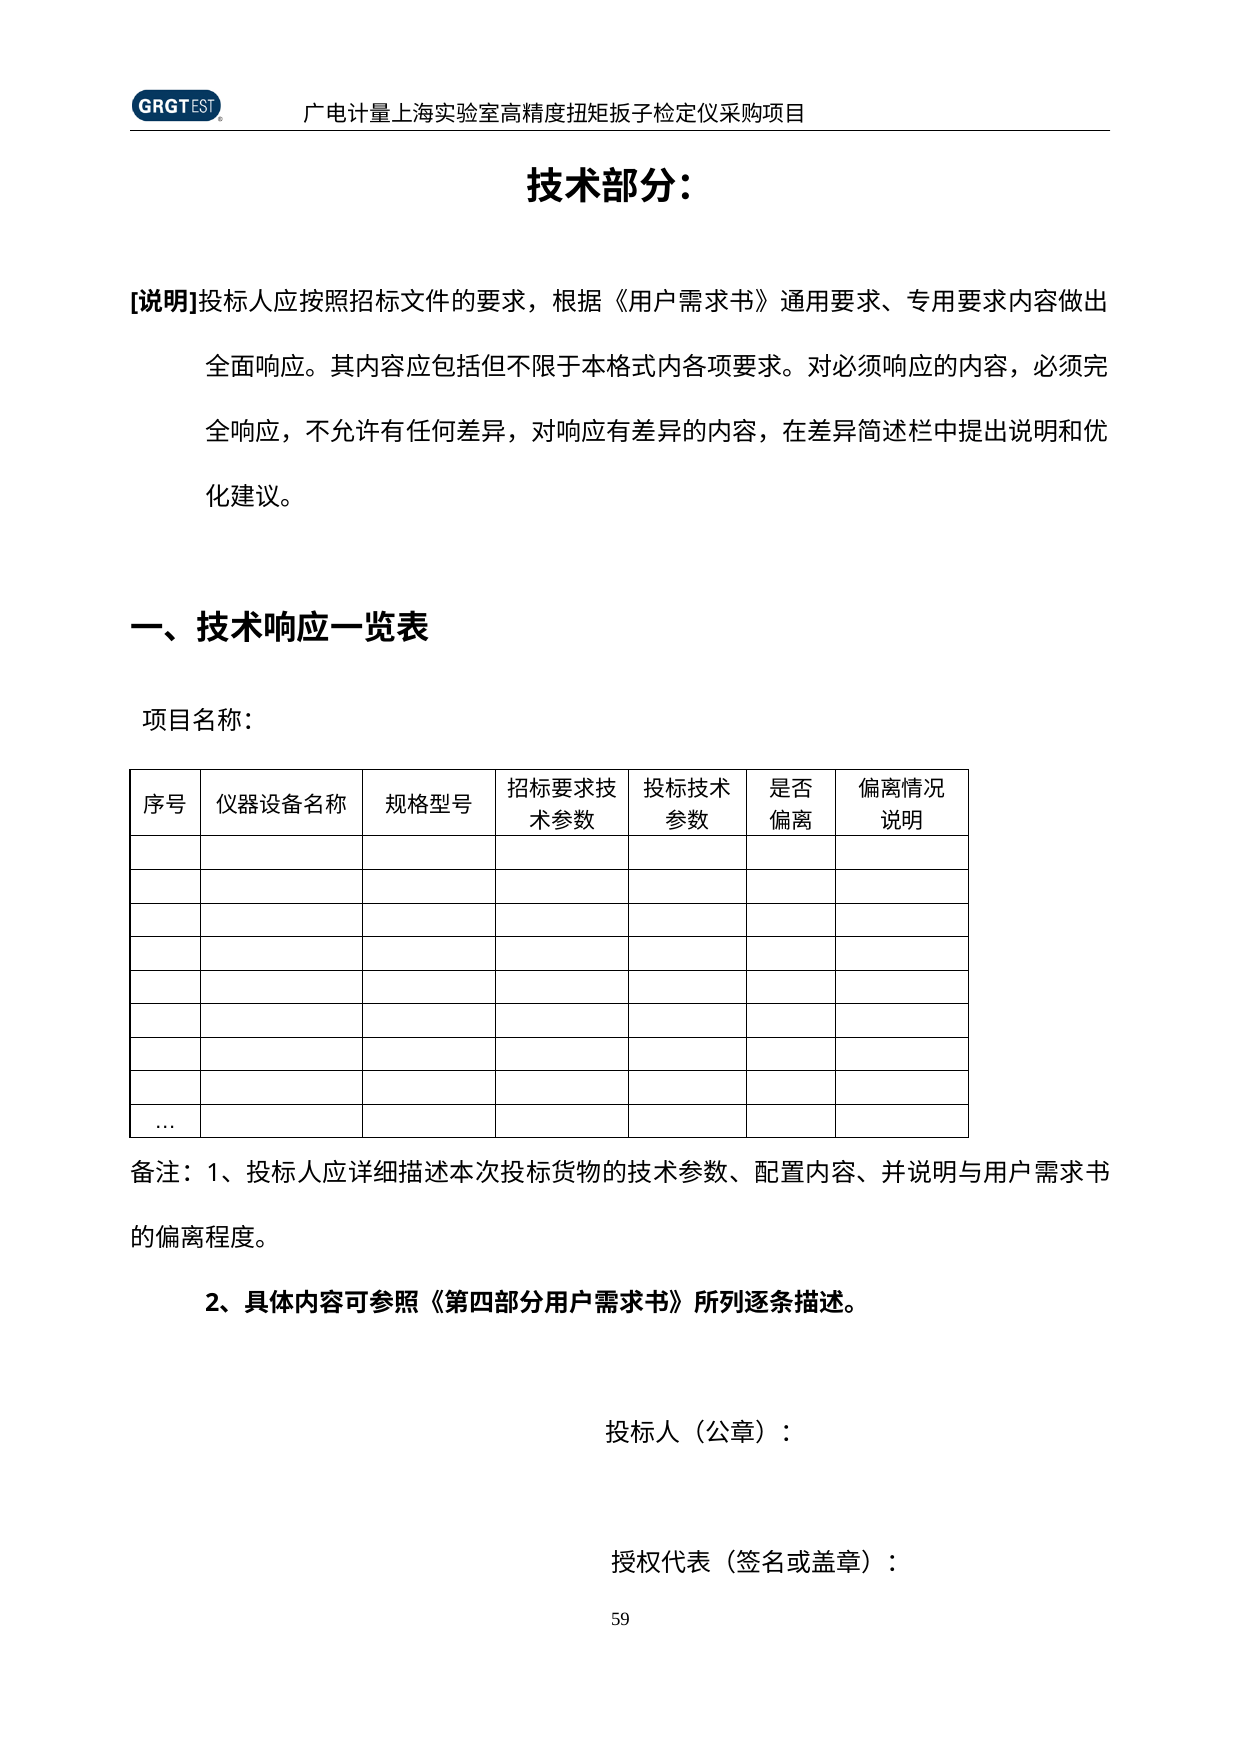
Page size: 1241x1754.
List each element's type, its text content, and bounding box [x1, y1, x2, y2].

table_cell [747, 870, 835, 902]
text 2、具体内容可参照《第四部分用户需求书》所列逐条描述。 [205, 1268, 1110, 1333]
table_cell [629, 836, 746, 869]
table_cell [201, 1105, 362, 1137]
table_cell [836, 836, 968, 869]
table_cell [363, 904, 495, 936]
table_cell [836, 1004, 968, 1037]
table_cell [629, 904, 746, 936]
table_cell [201, 870, 362, 902]
table_cell [131, 904, 200, 936]
text 项目名称： [130, 686, 1110, 751]
table_cell [131, 1038, 200, 1070]
text 投标人（公章）： [130, 1398, 1110, 1463]
table_cell [836, 1038, 968, 1070]
table_cell [131, 870, 200, 902]
table_cell [629, 1071, 746, 1104]
table_cell [747, 1071, 835, 1104]
table_cell [496, 1105, 628, 1137]
table_cell [496, 870, 628, 902]
table_cell [363, 971, 495, 1003]
table_cell [363, 1004, 495, 1037]
table_cell [201, 836, 362, 869]
table_cell [201, 1038, 362, 1070]
table_cell [496, 971, 628, 1003]
table_cell [363, 836, 495, 869]
table_header 规格型号 [363, 770, 495, 835]
table_header 招标要求技术参数 [496, 770, 628, 835]
table_cell [629, 870, 746, 902]
table_cell [836, 1071, 968, 1104]
table_cell … [131, 1105, 200, 1137]
table_cell [496, 1004, 628, 1037]
table_cell [201, 971, 362, 1003]
table_cell [131, 971, 200, 1003]
table_header 是否 偏离 [747, 770, 835, 835]
table_cell [496, 1038, 628, 1070]
table_cell [496, 937, 628, 969]
table_cell [629, 937, 746, 969]
table_cell [836, 937, 968, 969]
subtitle 技术部分： [130, 151, 1110, 216]
table_cell [747, 836, 835, 869]
table_cell [363, 1038, 495, 1070]
subtitle 一、技术响应一览表 [130, 592, 1110, 657]
table_cell [201, 1004, 362, 1037]
table_header 序号 [131, 770, 200, 835]
table_cell [836, 971, 968, 1003]
table_cell [201, 937, 362, 969]
picture [129, 88, 224, 122]
table_cell [496, 904, 628, 936]
table_cell [836, 1105, 968, 1137]
table_header 投标技术参数 [629, 770, 746, 835]
table_cell [747, 971, 835, 1003]
table_cell [131, 937, 200, 969]
table_cell [629, 1004, 746, 1037]
table_cell [363, 1071, 495, 1104]
table_cell [747, 904, 835, 936]
table_cell [747, 1004, 835, 1037]
table_header 偏离情况 说明 [836, 770, 968, 835]
table_cell [747, 1038, 835, 1070]
table_cell [747, 937, 835, 969]
table_cell [496, 836, 628, 869]
table_cell [747, 1105, 835, 1137]
table_cell [131, 1071, 200, 1104]
table_cell [836, 904, 968, 936]
table_cell [496, 1071, 628, 1104]
text 备注：1、投标人应详细描述本次投标货物的技术参数、配置内容、并说明与用户需求书的偏离程度。 [130, 1138, 1110, 1268]
text [说明]投标人应按照招标文件的要求，根据《用户需求书》通用要求、专用要求内容做出全面响应。其内容应包括但不限于本格式内各项要求。对必须响应的内容，必须完全响应，不允许有任何差异，对响应有差异的内容，在差异简述栏中提出说明和优化建议。 [130, 267, 1110, 527]
table_cell [201, 904, 362, 936]
table_cell [201, 1071, 362, 1104]
table_cell [131, 836, 200, 869]
table_cell [629, 1105, 746, 1137]
table_cell [131, 1004, 200, 1037]
table_header 仪器设备名称 [201, 770, 362, 835]
table_cell [363, 937, 495, 969]
table_cell [363, 870, 495, 902]
text 授权代表（签名或盖章）： [130, 1528, 1110, 1593]
table_cell [629, 971, 746, 1003]
table_cell [363, 1105, 495, 1137]
table_cell [629, 1038, 746, 1070]
table_cell [836, 870, 968, 902]
